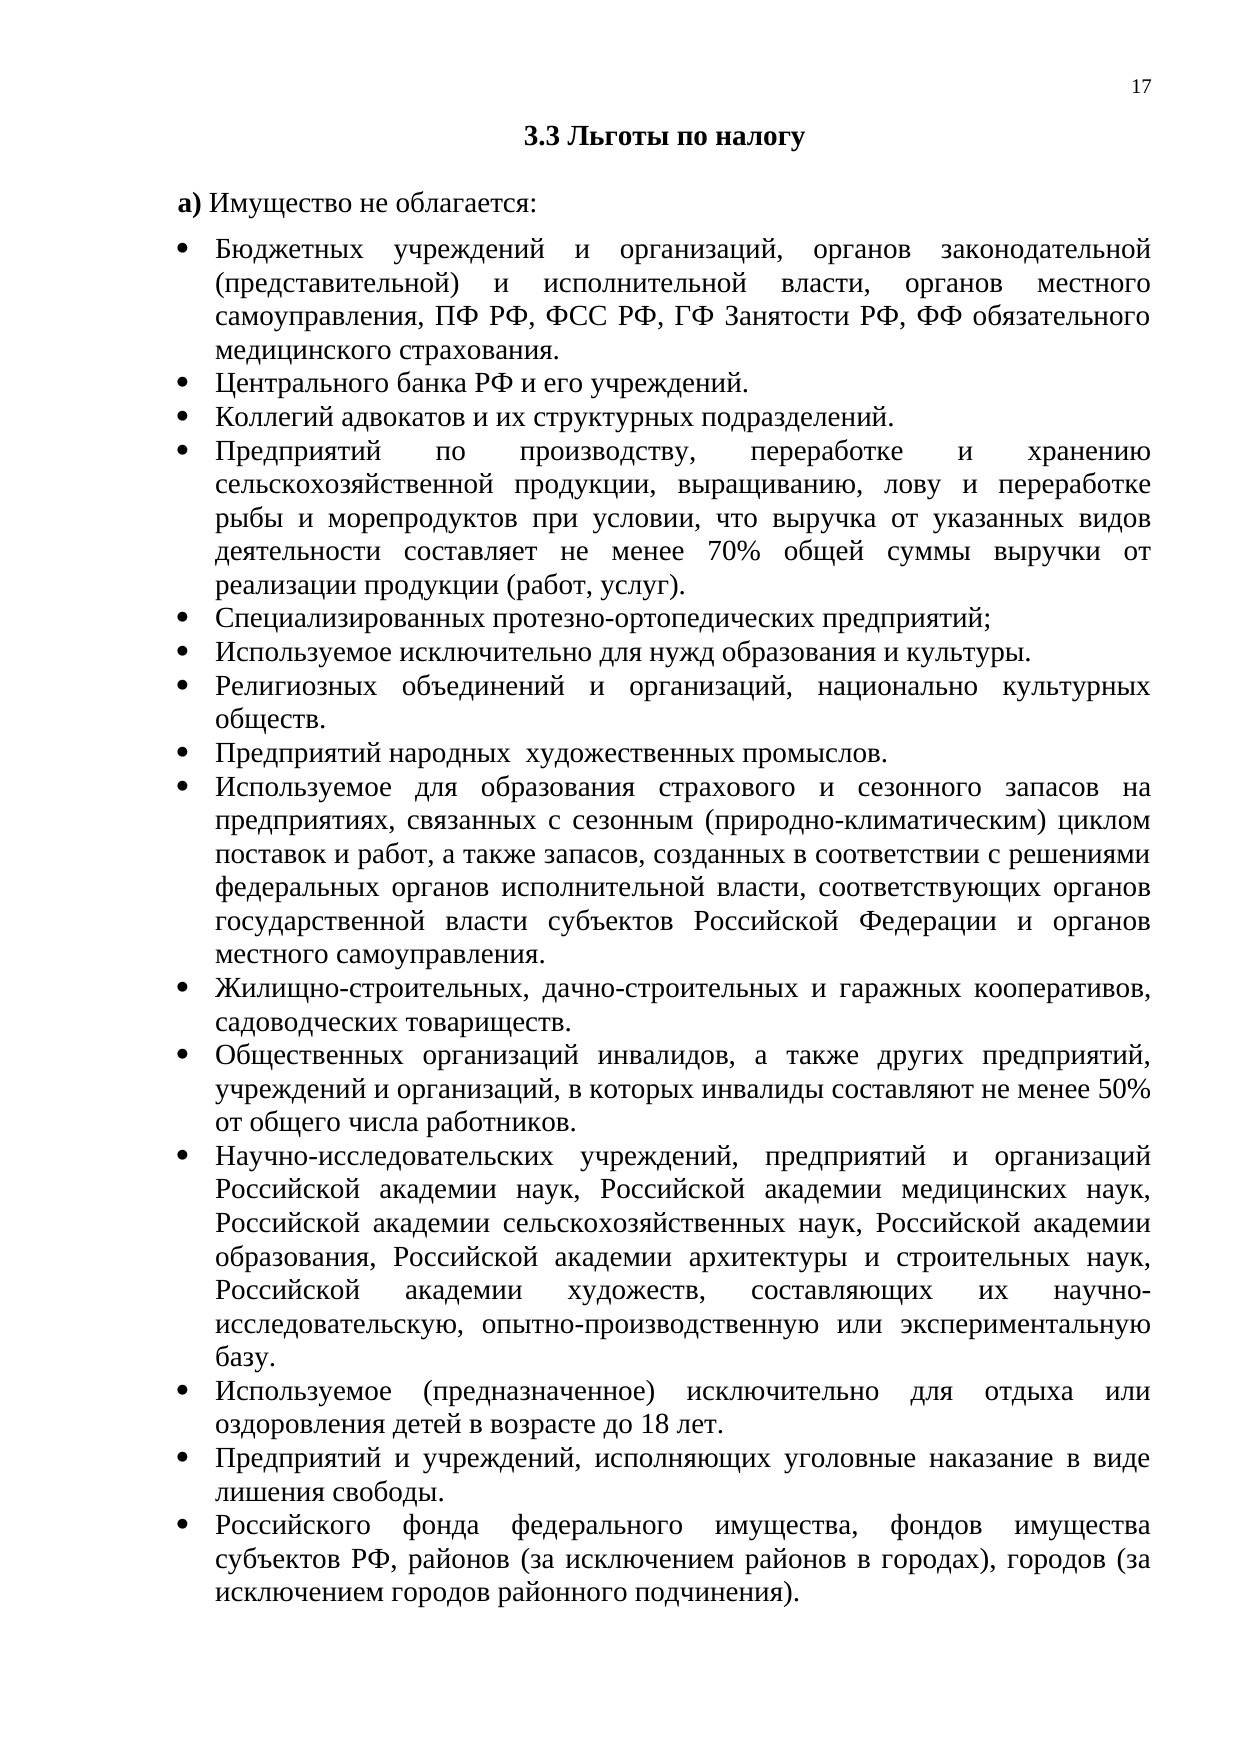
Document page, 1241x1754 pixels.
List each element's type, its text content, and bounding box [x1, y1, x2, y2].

list Предприятий и учреждений, исполняющих уголовные наказание в виде лишения свободы. [177, 1440, 1152, 1507]
list Российского фонда федерального имущества, фондов имущества субъектов РФ, районов (за исключением районов в городах), городов (за исключением городов районного подчинения). [177, 1507, 1152, 1608]
list Религиозных объединений и организаций, национально культурных обществ. [177, 668, 1152, 735]
list Научно-исследовательских учреждений, предприятий и организаций Российской академии наук, Российской академии медицинских наук, Российской академии сельскохозяйственных наук, Российской академии образования, Российской академии архитектуры и строительных наук, Российской академии художеств, составляющих их научно-исследовательскую, опытно-производственную или экспериментальную базу. [177, 1138, 1152, 1373]
list Жилищно-строительных, дачно-строительных и гаражных кооперативов, садоводческих товариществ. [177, 970, 1152, 1037]
list Используемое исключительно для нужд образования и культуры. [177, 634, 1152, 668]
list Коллегий адвокатов и их структурных подразделений. [177, 399, 1152, 433]
list Бюджетных учреждений и организаций, органов законодательной (представительной) и исполнительной власти, органов местного самоуправления, ПФ РФ, ФСС РФ, ГФ Занятости РФ, ФФ обязательного медицинского страхования. [177, 231, 1152, 366]
list Специализированных протезно-ортопедических предприятий; [177, 601, 1152, 634]
text а) Имущество не облагается: [177, 185, 1152, 219]
list Предприятий по производству, переработке и хранению сельскохозяйственной продукции, выращиванию, лову и переработке рыбы и морепродуктов при условии, что выручка от указанных видов деятельности составляет не менее 70% общей суммы выручки от реализации продукции (работ, услуг). [177, 433, 1152, 601]
list Предприятий народных художественных промыслов. [177, 735, 1152, 769]
list Используемое для образования страхового и сезонного запасов на предприятиях, связанных с сезонным (природно-климатическим) циклом поставок и работ, а также запасов, созданных в соответствии с решениями федеральных органов исполнительной власти, соответствующих органов государственной власти субъектов Российской Федерации и органов местного самоуправления. [177, 769, 1152, 970]
list Используемое (предназначенное) исключительно для отдыха или оздоровления детей в возрасте до 18 лет. [177, 1373, 1152, 1440]
list Общественных организаций инвалидов, а также других предприятий, учреждений и организаций, в которых инвалиды составляют не менее 50% от общего числа работников. [177, 1037, 1152, 1138]
text 3.3 Льготы по налогу [177, 118, 1152, 152]
list Центрального банка РФ и его учреждений. [177, 366, 1152, 399]
